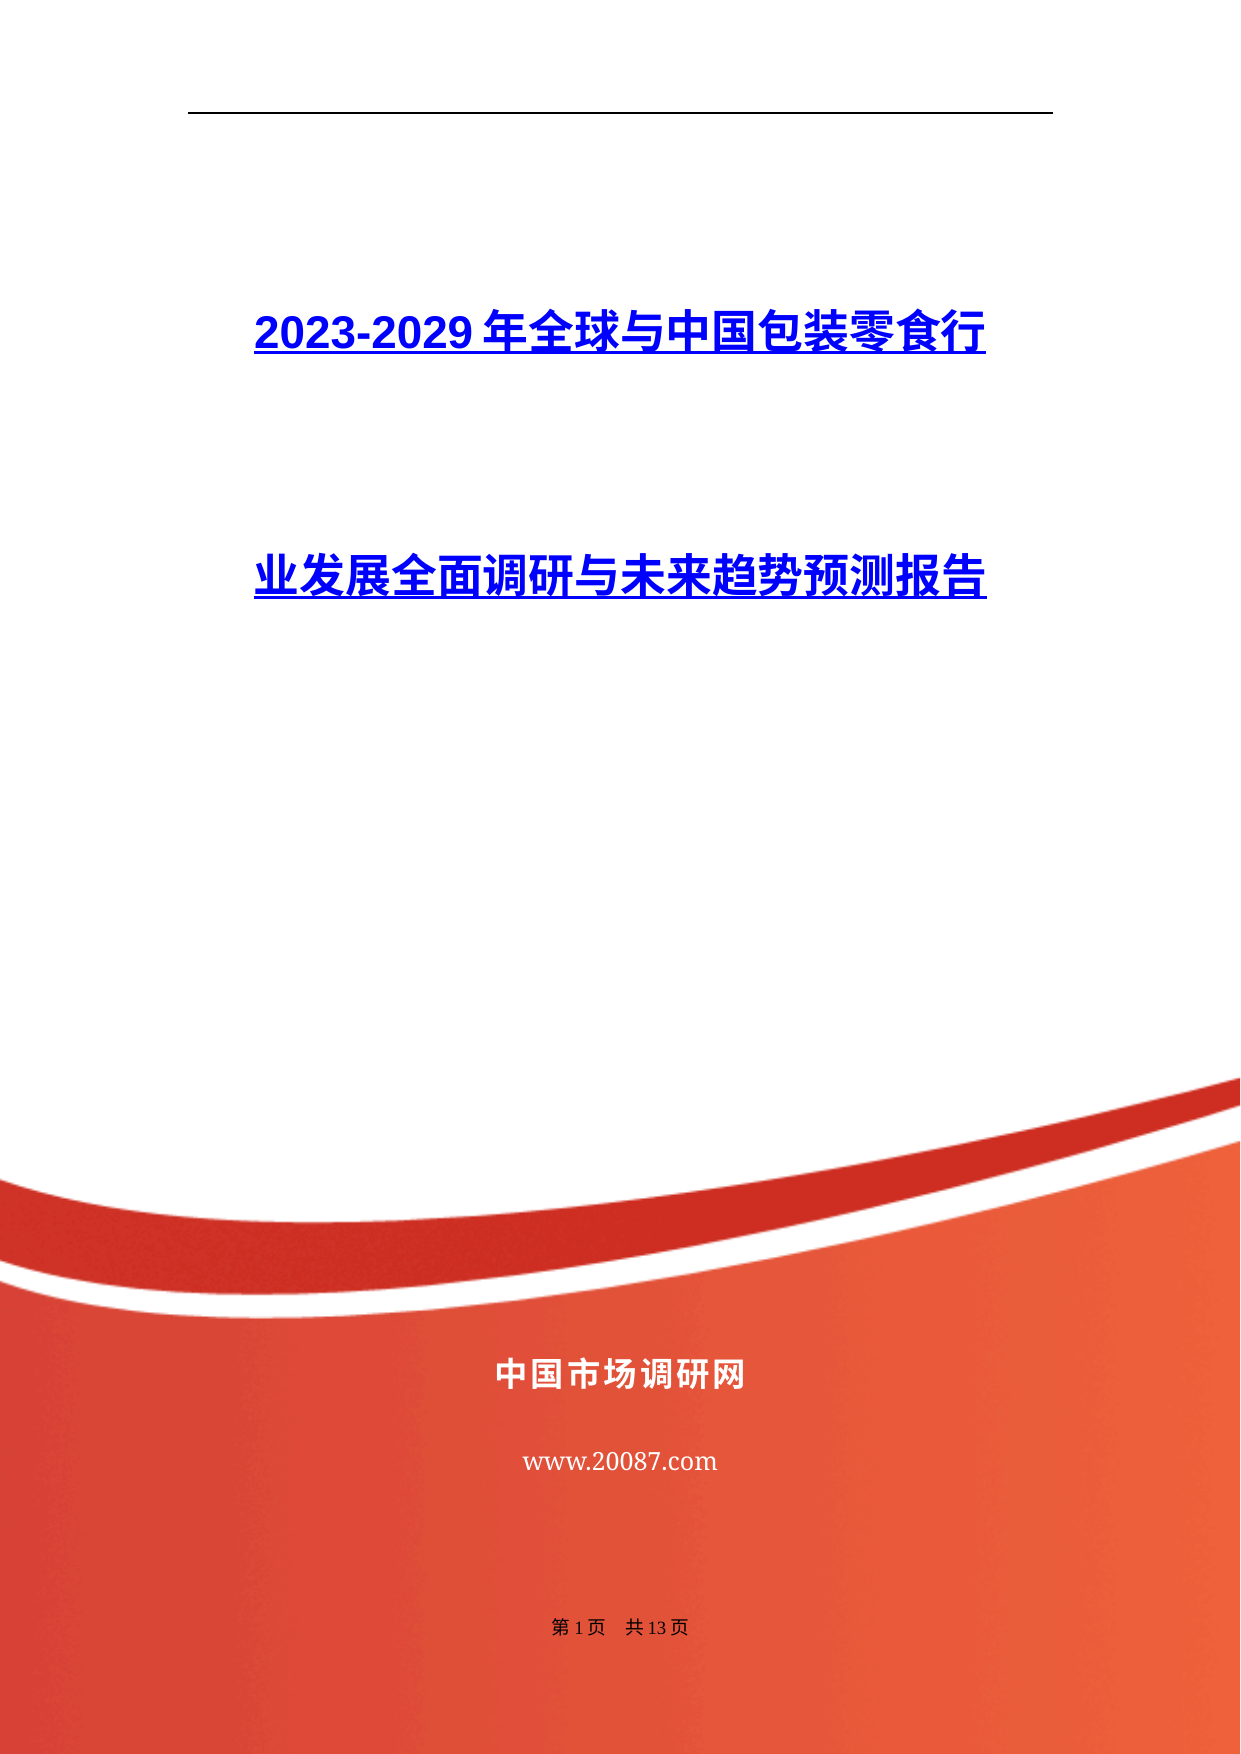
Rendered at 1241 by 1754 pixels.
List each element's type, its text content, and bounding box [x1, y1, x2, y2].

subtitle 中国市场调研网 [187, 1339, 1053, 1404]
table_header 2023-2029年全球与中国包装零食行业发展全面调研与未来趋势预测报告 [188, 207, 1053, 773]
text www.20087.com [187, 1428, 1053, 1493]
picture [0, 1006, 1241, 1754]
